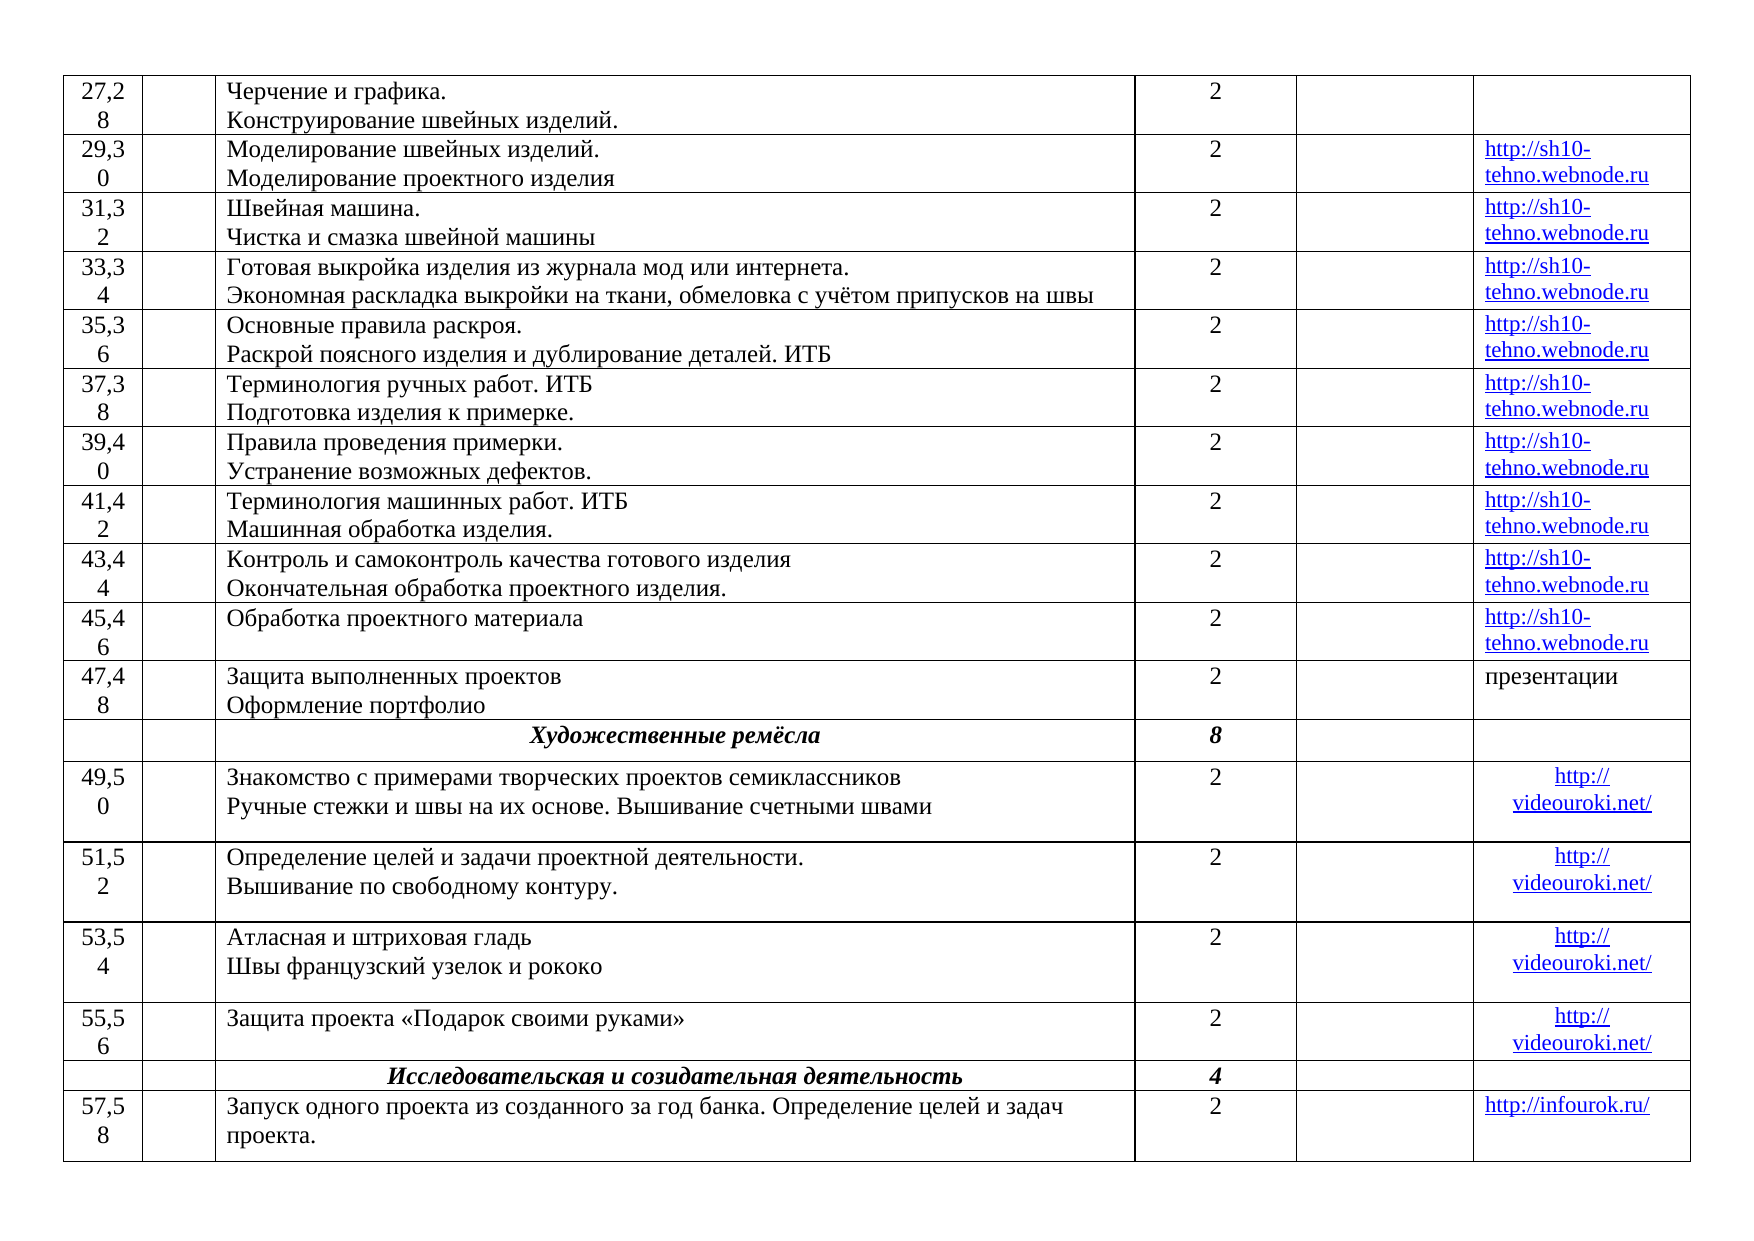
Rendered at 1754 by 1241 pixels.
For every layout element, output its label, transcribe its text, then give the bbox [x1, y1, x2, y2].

table_cell 2 [1136, 603, 1296, 660]
table_cell [1297, 1061, 1473, 1090]
table_cell [143, 1003, 215, 1060]
table_cell http://sh10-tehno.webnode.ru [1474, 544, 1690, 602]
table_cell http://sh10-tehno.webnode.ru [1474, 193, 1690, 251]
table_cell 2 [1136, 762, 1296, 841]
table_cell [143, 135, 215, 192]
table_cell [1297, 135, 1473, 192]
table_cell [143, 486, 215, 543]
table_cell 2 [1136, 544, 1296, 602]
table_cell http://videouroki.net/ [1474, 923, 1690, 1002]
table_cell [143, 923, 215, 1002]
table_cell http://sh10-tehno.webnode.ru [1474, 486, 1690, 543]
table_cell http://sh10-tehno.webnode.ru [1474, 603, 1690, 660]
table_cell [1297, 923, 1473, 1002]
table_cell [64, 720, 142, 761]
table_cell [143, 544, 215, 602]
table_cell 8 [1136, 720, 1296, 761]
table_cell 4 [1136, 1061, 1296, 1090]
table_cell 29,30 [64, 135, 142, 192]
table_cell 27,28 [64, 76, 142, 133]
table_cell Художественные ремёсла [216, 720, 1134, 761]
table_cell Исследовательская и созидательная деятельность [216, 1061, 1134, 1090]
table_cell 2 [1136, 486, 1296, 543]
table_cell http://sh10-tehno.webnode.ru [1474, 135, 1690, 192]
table_cell [1297, 720, 1473, 761]
table_cell Контроль и самоконтроль качества готового изделия Окончательная обработка проектного изделия. [216, 544, 1134, 602]
table_cell 2 [1136, 843, 1296, 921]
table_cell 41,42 [64, 486, 142, 543]
table_cell 57,58 [64, 1091, 142, 1161]
table_cell презентации [1474, 661, 1690, 719]
table_cell 37,38 [64, 369, 142, 426]
table_cell http://sh10-tehno.webnode.ru [1474, 310, 1690, 368]
table_cell [143, 427, 215, 485]
table_cell [1297, 603, 1473, 660]
table_cell [1297, 486, 1473, 543]
table_cell http://sh10-tehno.webnode.ru [1474, 252, 1690, 309]
table_cell Определение целей и задачи проектной деятельности. Вышивание по свободному контуру. [216, 843, 1134, 921]
table_cell [1297, 661, 1473, 719]
table_cell http://infourok.ru/ [1474, 1091, 1690, 1161]
table_cell [143, 76, 215, 133]
table_cell Швейная машина. Чистка и смазка швейной машины [216, 193, 1134, 251]
table_cell [1297, 310, 1473, 368]
table_cell [64, 1061, 142, 1090]
table_cell 2 [1136, 369, 1296, 426]
table_cell [143, 369, 215, 426]
table_cell [1297, 1091, 1473, 1161]
table_cell [1297, 843, 1473, 921]
table_cell [143, 661, 215, 719]
table_cell [143, 1061, 215, 1090]
table_cell 55,56 [64, 1003, 142, 1060]
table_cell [216, 1091, 1134, 1161]
table_cell [143, 310, 215, 368]
table_cell [143, 603, 215, 660]
table_cell 2 [1136, 193, 1296, 251]
table_cell 33,34 [64, 252, 142, 309]
table_cell 49,50 [64, 762, 142, 841]
table_cell [1474, 76, 1690, 133]
table_cell 2 [1136, 427, 1296, 485]
table_cell Обработка проектного материала [216, 603, 1134, 660]
table_cell [143, 1091, 215, 1161]
table_cell [1474, 720, 1690, 761]
table_cell [143, 762, 215, 841]
table_cell Правила проведения примерки. Устранение возможных дефектов. [216, 427, 1134, 485]
table_cell 53,54 [64, 923, 142, 1002]
table_cell Моделирование швейных изделий. Моделирование проектного изделия [216, 135, 1134, 192]
table_cell [143, 720, 215, 761]
table_cell 2 [1136, 1003, 1296, 1060]
table_cell 2 [1136, 135, 1296, 192]
table_cell 31,32 [64, 193, 142, 251]
table_cell 2 [1136, 661, 1296, 719]
table_cell 39,40 [64, 427, 142, 485]
table_cell 2 [1136, 252, 1296, 309]
table_cell Терминология ручных работ. ИТБ Подготовка изделия к примерке. [216, 369, 1134, 426]
table_cell [1297, 369, 1473, 426]
table_cell Терминология машинных работ. ИТБ Машинная обработка изделия. [216, 486, 1134, 543]
table_cell [143, 193, 215, 251]
table_cell 2 [1136, 310, 1296, 368]
table_cell 45,46 [64, 603, 142, 660]
table_cell [1297, 1003, 1473, 1060]
table_cell 2 [1136, 923, 1296, 1002]
table_cell [1297, 193, 1473, 251]
table_cell 2 [1136, 76, 1296, 133]
table_cell http://videouroki.net/ [1474, 1003, 1690, 1060]
table_cell 35,36 [64, 310, 142, 368]
table_cell Основные правила раскроя. Раскрой поясного изделия и дублирование деталей. ИТБ [216, 310, 1134, 368]
table_cell Защита проекта «Подарок своими руками» [216, 1003, 1134, 1060]
table_cell http://sh10-tehno.webnode.ru [1474, 427, 1690, 485]
table_cell [1297, 76, 1473, 133]
table_cell [143, 252, 215, 309]
table_cell [1297, 544, 1473, 602]
table_cell http://videouroki.net/ [1474, 762, 1690, 841]
table_cell Готовая выкройка изделия из журнала мод или интернета. Экономная раскладка выкройки на ткани, обмеловка с учётом припусков на швы [216, 252, 1134, 309]
table_cell [1474, 1061, 1690, 1090]
table_cell [1297, 252, 1473, 309]
table_cell Черчение и графика. Конструирование швейных изделий. [216, 76, 1134, 133]
table_cell [143, 843, 215, 921]
table_cell Знакомство с примерами творческих проектов семиклассников Ручные стежки и швы на их основе. Вышивание счетными швами [216, 762, 1134, 841]
table_cell [1297, 762, 1473, 841]
table_cell 43,44 [64, 544, 142, 602]
table_cell 51,52 [64, 843, 142, 921]
table_cell 47,48 [64, 661, 142, 719]
table_cell http://sh10-tehno.webnode.ru [1474, 369, 1690, 426]
table_cell Защита выполненных проектов Оформление портфолио [216, 661, 1134, 719]
table_cell Атласная и штриховая гладь Швы французский узелок и рококо [216, 923, 1134, 1002]
table_cell [1297, 427, 1473, 485]
table_cell 2 [1136, 1091, 1296, 1161]
table_cell http://videouroki.net/ [1474, 843, 1690, 921]
